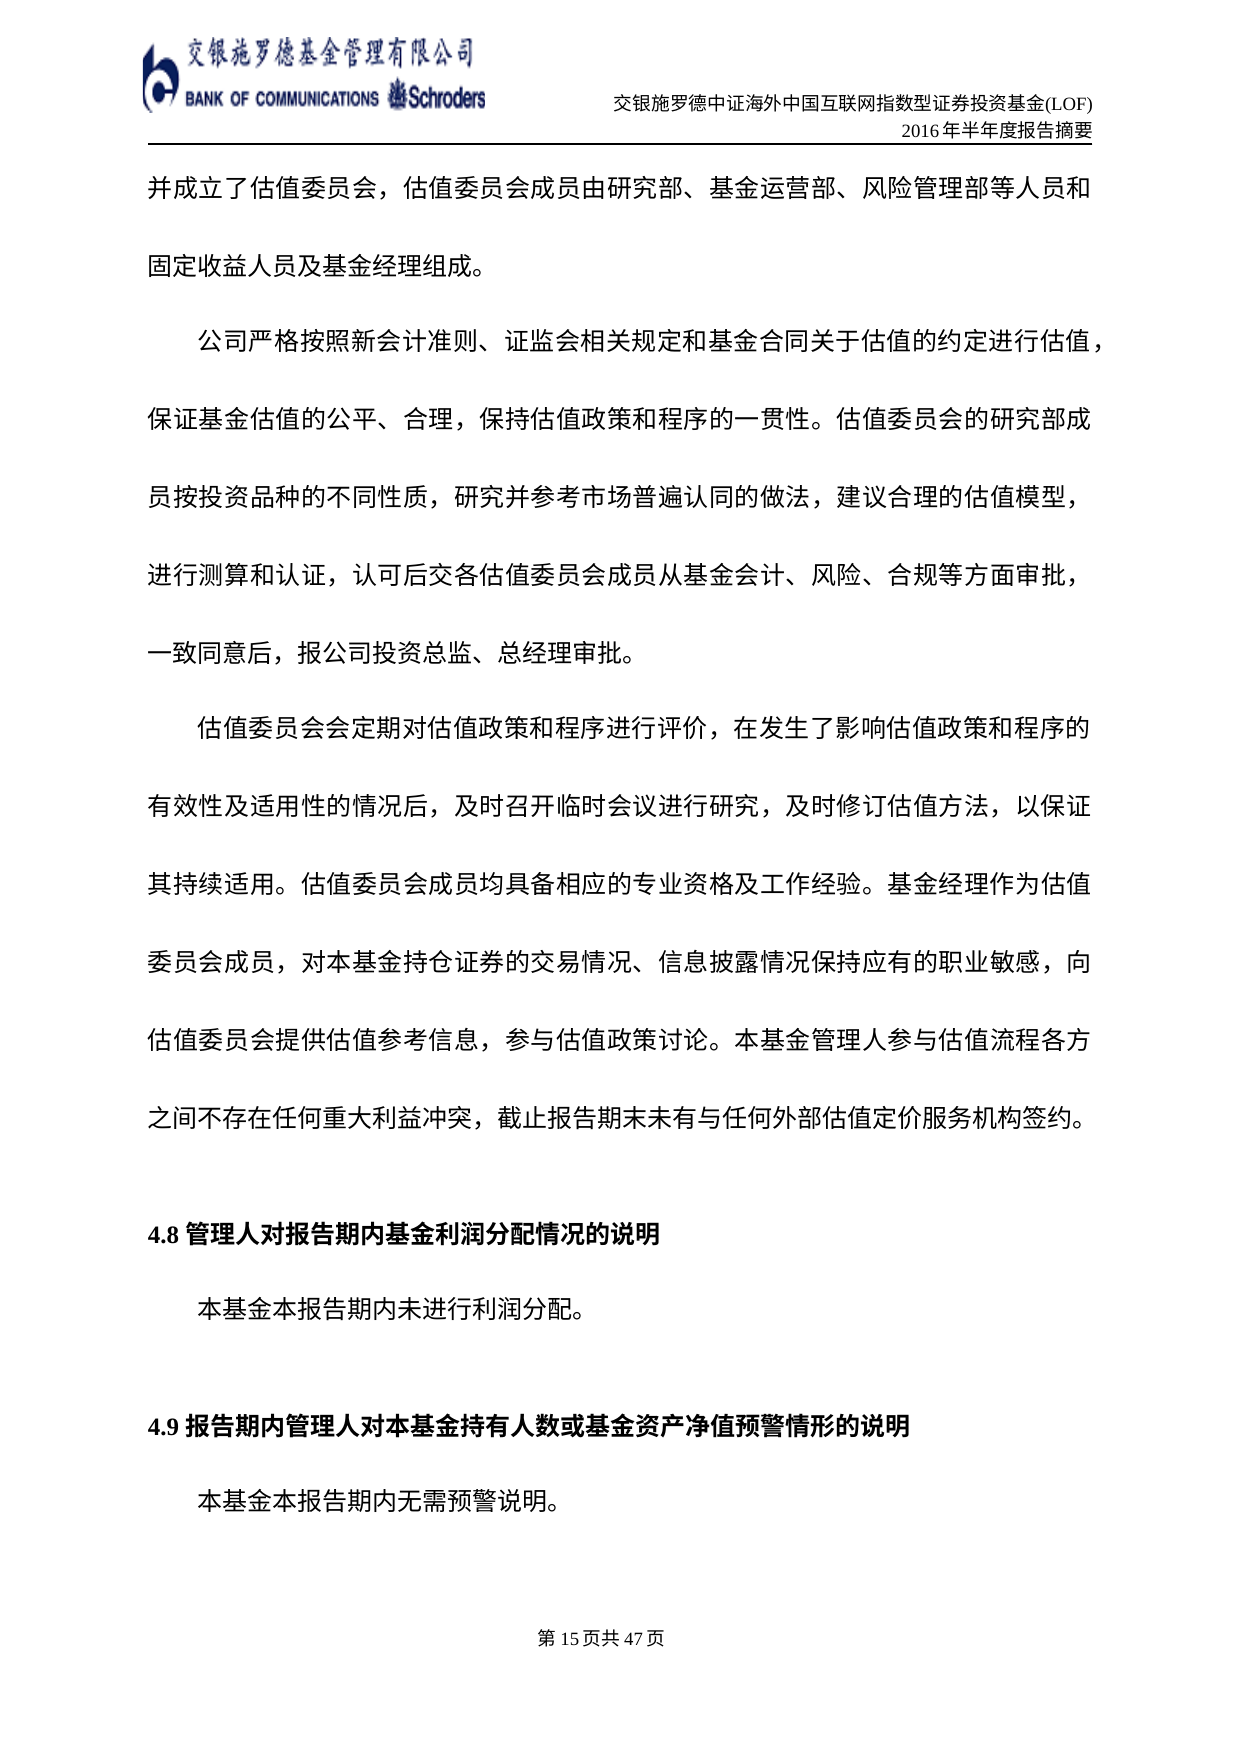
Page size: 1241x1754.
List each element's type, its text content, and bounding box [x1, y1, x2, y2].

text 本基金本报告期内无需预警说明。 [148, 1467, 1092, 1532]
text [148, 154, 1092, 297]
subtitle 4.8 管理人对报告期内基金利润分配情况的说明 [148, 1200, 1092, 1265]
text 估值委员会会定期对估值政策和程序进行评价，在发生了影响估值政策和程序的有效性及适用性的情况后，及时召开临时会议进行研究，及时修订估值方法，以保证其持续适用。估值委员会成员均具备相应的专业资格及工作经验。基金经理作为估值委员会成员，对本基金持仓证券的交易情况、信息披露情况保持应有的职业敏感，向估值委员会提供估值参考信息，参与估值政策讨论。本基金管理人参与估值流程各方之间不存在任何重大利益冲突，截止报告期末未有与任何外部估值定价服务机构签约。 [148, 694, 1092, 1149]
text 本基金本报告期内未进行利润分配。 [148, 1276, 1092, 1341]
subtitle 4.9 报告期内管理人对本基金持有人数或基金资产净值预警情形的说明 [148, 1392, 1092, 1457]
picture [142, 37, 485, 113]
text 公司严格按照新会计准则、证监会相关规定和基金合同关于估值的约定进行估值，保证基金估值的公平、合理，保持估值政策和程序的一贯性。估值委员会的研究部成员按投资品种的不同性质，研究并参考市场普遍认同的做法，建议合理的估值模型，进行测算和认证，认可后交各估值委员会成员从基金会计、风险、合规等方面审批，一致同意后，报公司投资总监、总经理审批。 [148, 307, 1092, 684]
